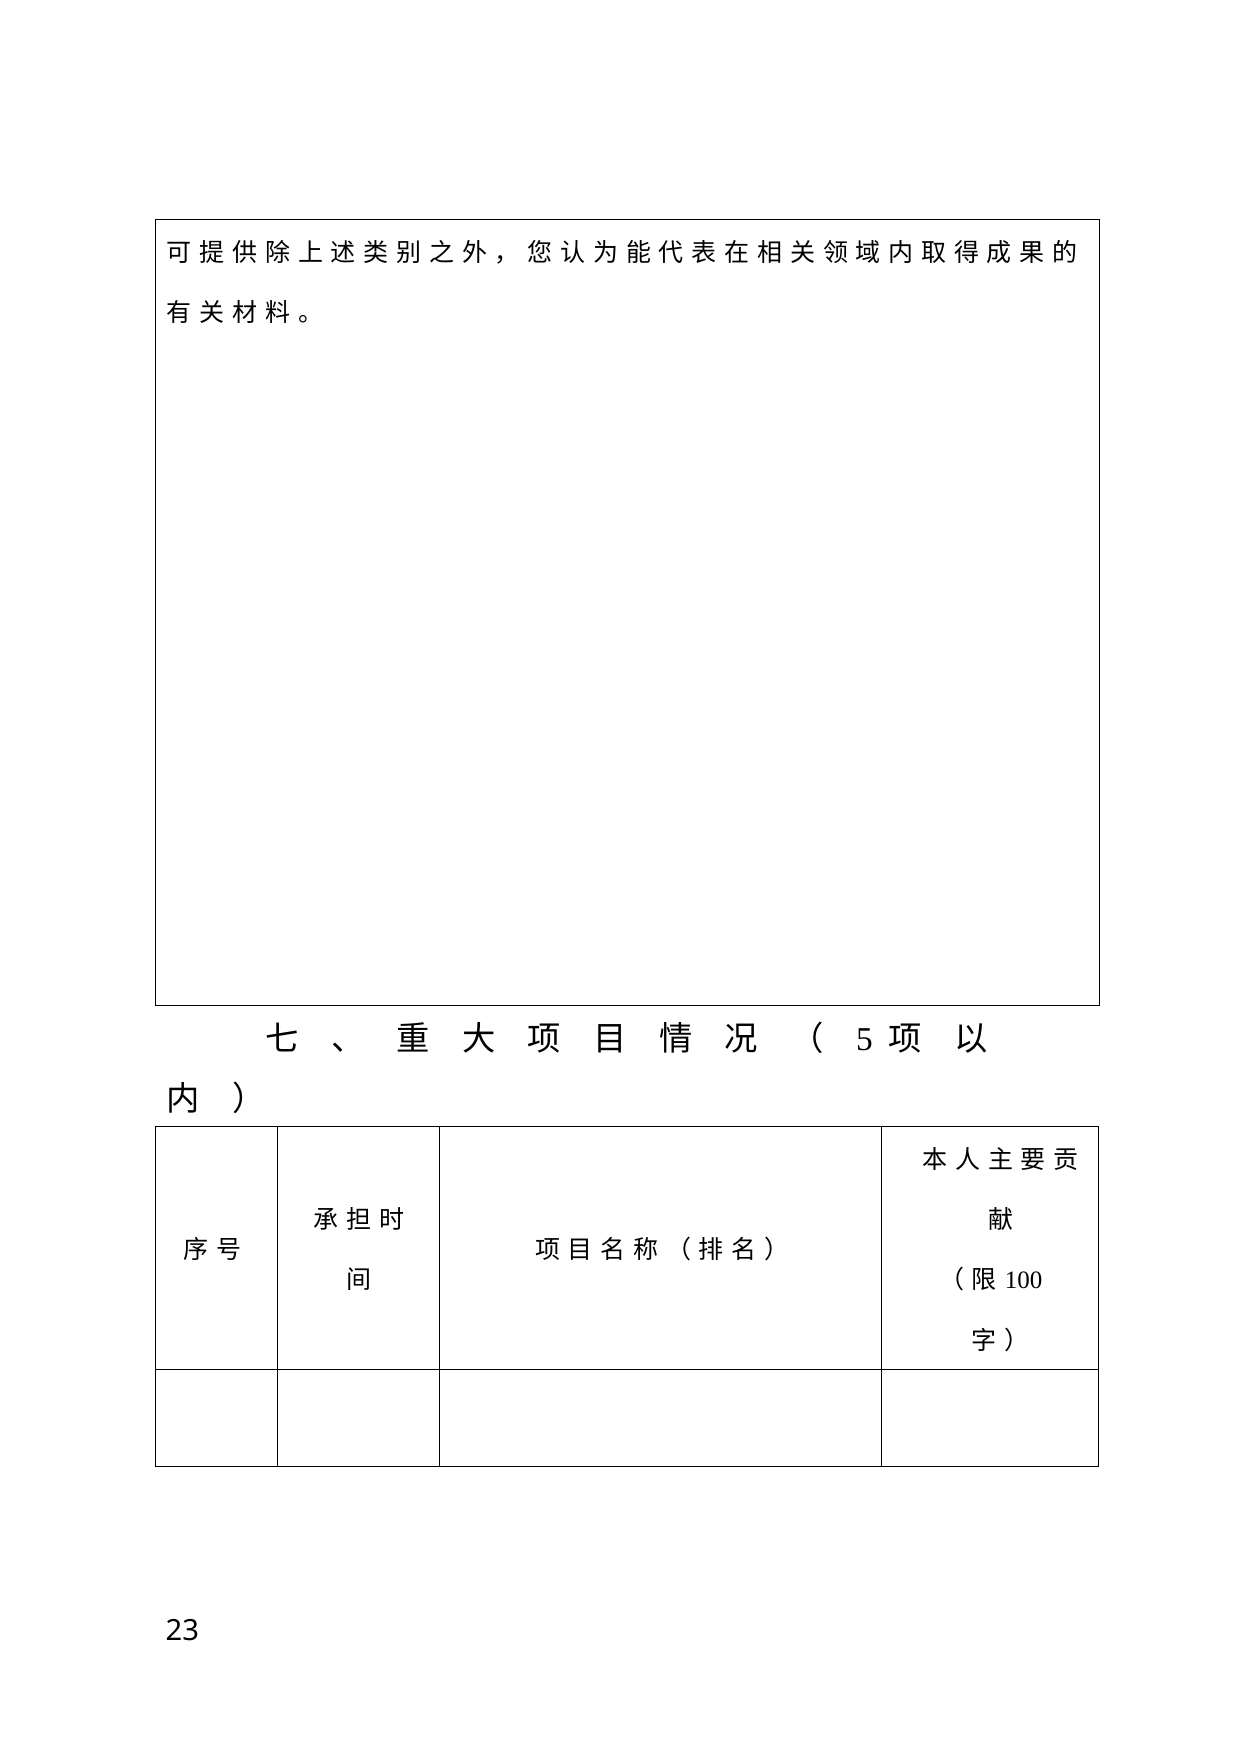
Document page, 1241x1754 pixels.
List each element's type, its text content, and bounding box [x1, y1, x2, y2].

table_header 序号 [156, 1127, 277, 1368]
table_header 项目名称（排名） [440, 1127, 881, 1368]
table_header 承担时间 [278, 1127, 439, 1368]
table_cell [882, 1370, 1098, 1466]
table_cell [278, 1370, 439, 1466]
text 七、重大项目情况（5项以内） [167, 1006, 1085, 1126]
table_cell [440, 1370, 881, 1466]
table_header 可提供除上述类别之外，您认为能代表在相关领域内取得成果的有关材料。 [156, 220, 1099, 1004]
table_cell [156, 1370, 277, 1466]
table_header 本人主要贡献 （限100字） [882, 1127, 1098, 1368]
